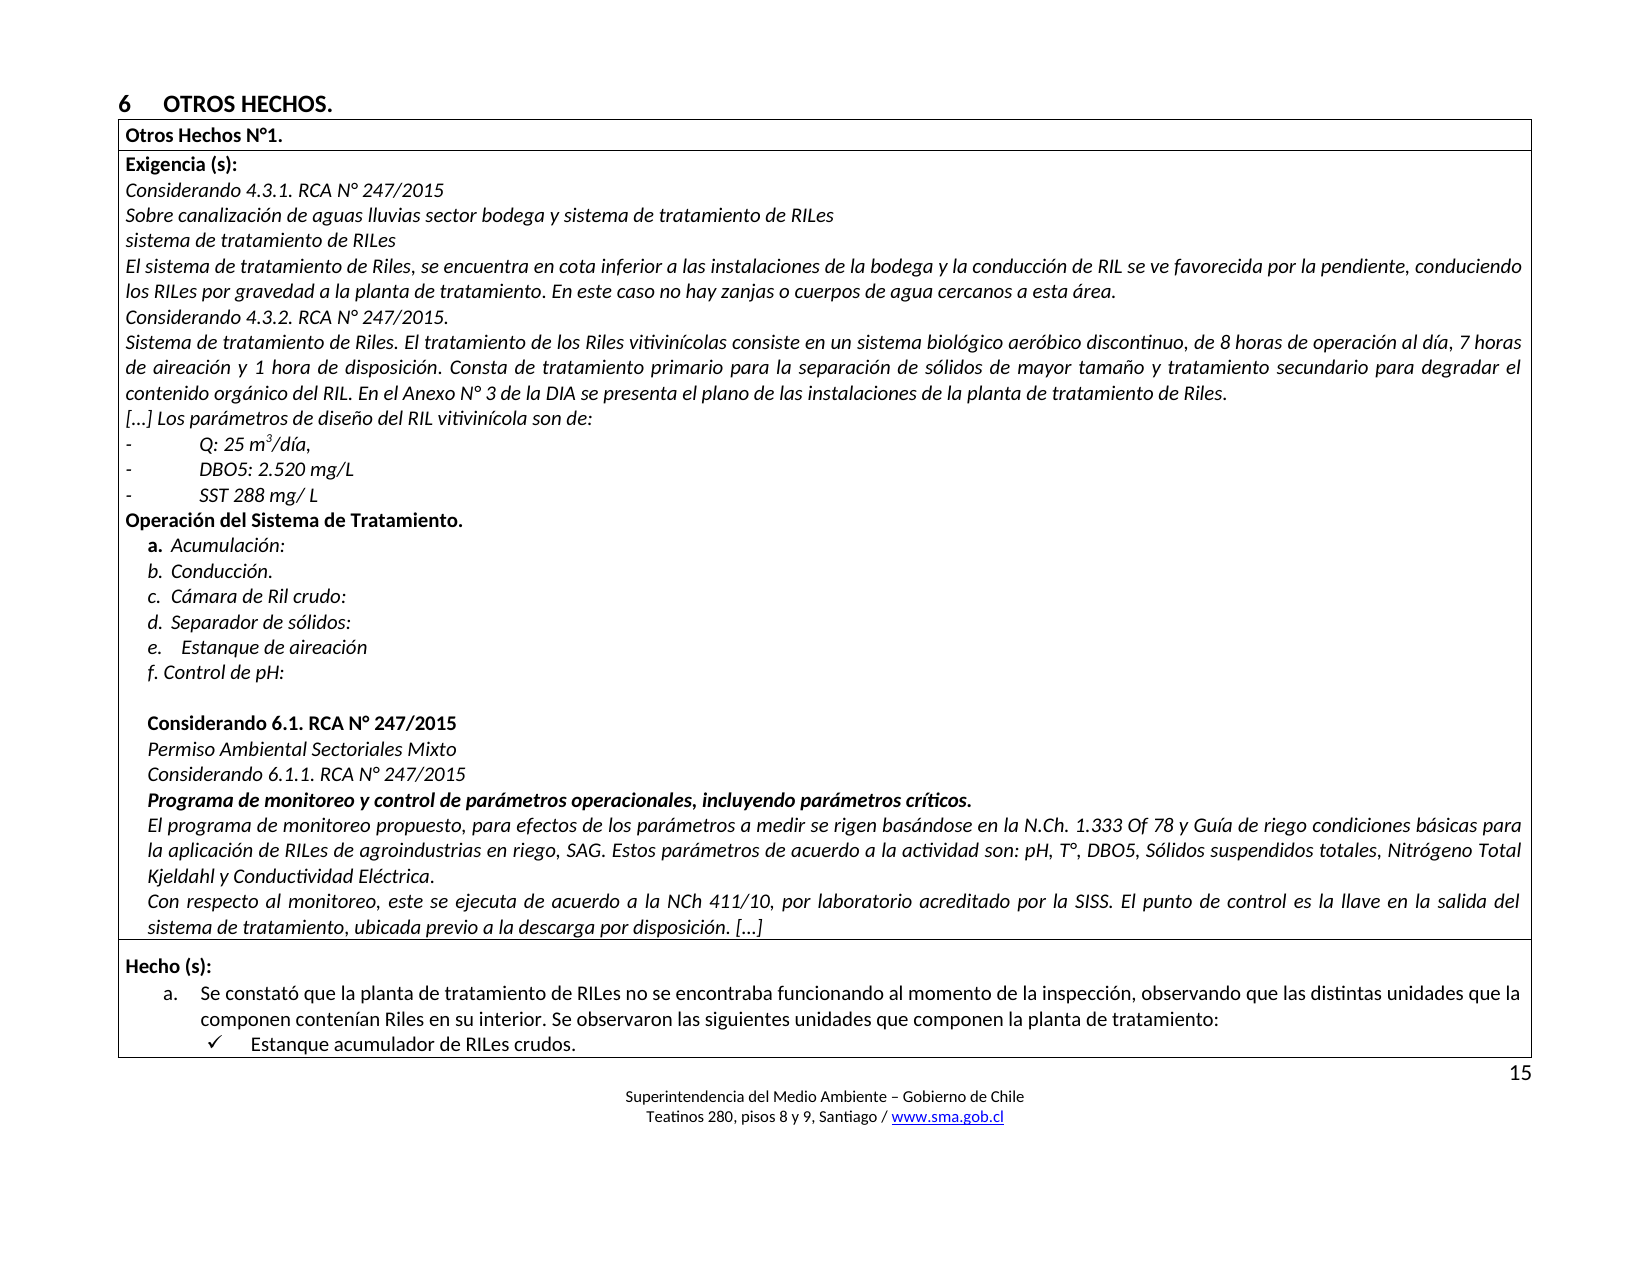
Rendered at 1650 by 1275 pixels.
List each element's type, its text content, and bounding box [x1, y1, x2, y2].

table_header Otros Hechos N°1. [119, 120, 1531, 150]
subtitle OTROS HECHOS. [118, 89, 1532, 119]
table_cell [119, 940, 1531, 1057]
table_cell Exigencia (s): Considerando 4.3.1. RCA N° 247/2015 Sobre canalización de aguas lluvias sector bodega y sistema de tratamiento de RILes sistema de tratamiento de RILes El sistema de tratamiento de Riles, se encuentra en cota inferior a las instalaciones de la bodega y la conducción de RIL se ve favorecida por la pendiente, conduciendo los RILes por gravedad a la planta de tratamiento. En este caso no hay zanjas o cuerpos de agua cercanos a esta área. Considerando 4.3.2. RCA N° 247/2015. Sistema de tratamiento de Riles. El tratamiento de los Riles vitivinícolas consiste en un sistema biológico aeróbico discontinuo, de 8 horas de operación al día, 7 horas de aireación y 1 hora de disposición. Consta de tratamiento primario para la separación de sólidos de mayor tamaño y tratamiento secundario para degradar el contenido orgánico del RIL. En el Anexo N° 3 de la DIA se presenta el plano de las instalaciones de la planta de tratamiento de Riles. […] Los parámetros de diseño del RIL vitivinícola son de: - Q: 25 m3/día, - DBO5: 2.520 mg/L - SST 288 mg/ L Operación del Sistema de Tratamiento. a. Acumulación: b. Conducción. c. Cámara de Ril crudo: d. Separador de sólidos: e. Estanque de aireación f. Control de pH: Considerando 6.1. RCA N° 247/2015 Permiso Ambiental Sectoriales Mixto Considerando 6.1.1. RCA N° 247/2015 Programa de monitoreo y control de parámetros operacionales, incluyendo parámetros críticos. El programa de monitoreo propuesto, para efectos de los parámetros a medir se rigen basándose en la N.Ch. 1.333 Of 78 y Guía de riego condiciones básicas para la aplicación de RILes de agroindustrias en riego, SAG. Estos parámetros de acuerdo a la actividad son: pH, T°, DBO5, Sólidos suspendidos totales, Nitrógeno Total Kjeldahl y Conductividad Eléctrica. Con respecto al monitoreo, este se ejecuta de acuerdo a la NCh 411/10, por laboratorio acreditado por la SISS. El punto de control es la llave en la salida del sistema de tratamiento, ubicada previo a la descarga por disposición. […] [119, 151, 1531, 939]
